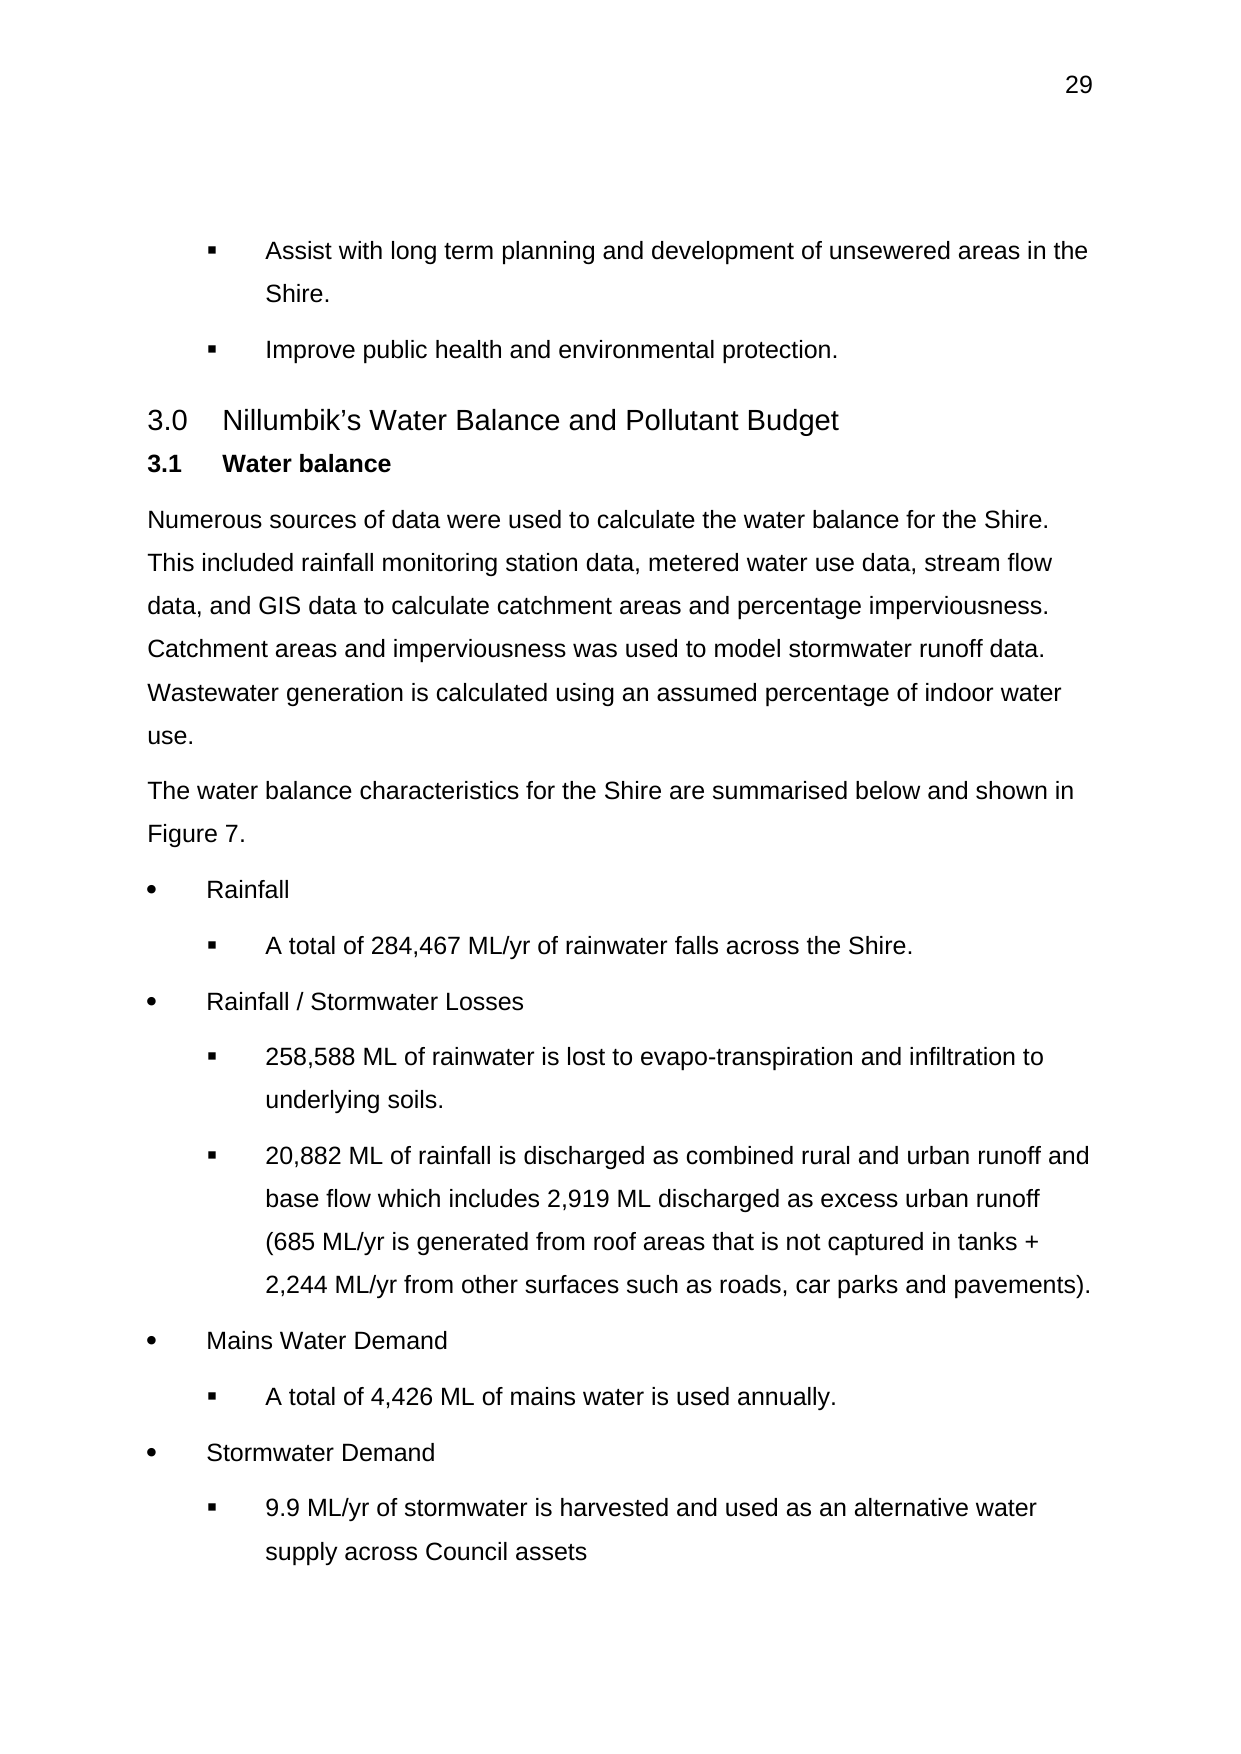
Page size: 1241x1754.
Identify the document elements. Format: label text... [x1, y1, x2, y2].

list Rainfall [147, 875, 1093, 904]
list 258,588 ML of rainwater is lost to evapo-transpiration and infiltration to underlying soils. [206, 1042, 1093, 1114]
list 9.9 ML/yr of stormwater is harvested and used as an alternative water supply across Council assets [206, 1493, 1093, 1565]
list A total of 284,467 ML/yr of rainwater falls across the Shire. [206, 931, 1093, 959]
list Stormwater Demand [147, 1438, 1093, 1466]
list A total of 4,426 ML of mains water is used annually. [206, 1382, 1093, 1411]
list 20,882 ML of rainfall is discharged as combined rural and urban runoff and base flow which includes 2,919 ML discharged as excess urban runoff (685 ML/yr is generated from roof areas that is not captured in tanks + 2,244 ML/yr from other surfaces such as roads, car parks and pavements). [206, 1141, 1093, 1299]
subtitle 3.1 Water balance [147, 449, 1093, 478]
subtitle 3.0 Nillumbik’s Water Balance and Pollutant Budget [147, 403, 1093, 437]
list Mains Water Demand [147, 1326, 1093, 1355]
list Improve public health and environmental protection. [206, 335, 1093, 364]
text Numerous sources of data were used to calculate the water balance for the Shire. This included rainfall monitoring station data, metered water use data, stream flow data, and GIS data to calculate catchment areas and percentage imperviousness. Catchment areas and imperviousness was used to model stormwater runoff data. Wastewater generation is calculated using an assumed percentage of indoor water use. [147, 505, 1093, 749]
text The water balance characteristics for the Shire are summarised below and shown in Figure 7. [147, 776, 1093, 848]
list Rainfall / Stormwater Losses [147, 986, 1093, 1015]
list Assist with long term planning and development of unsewered areas in the Shire. [206, 236, 1093, 308]
